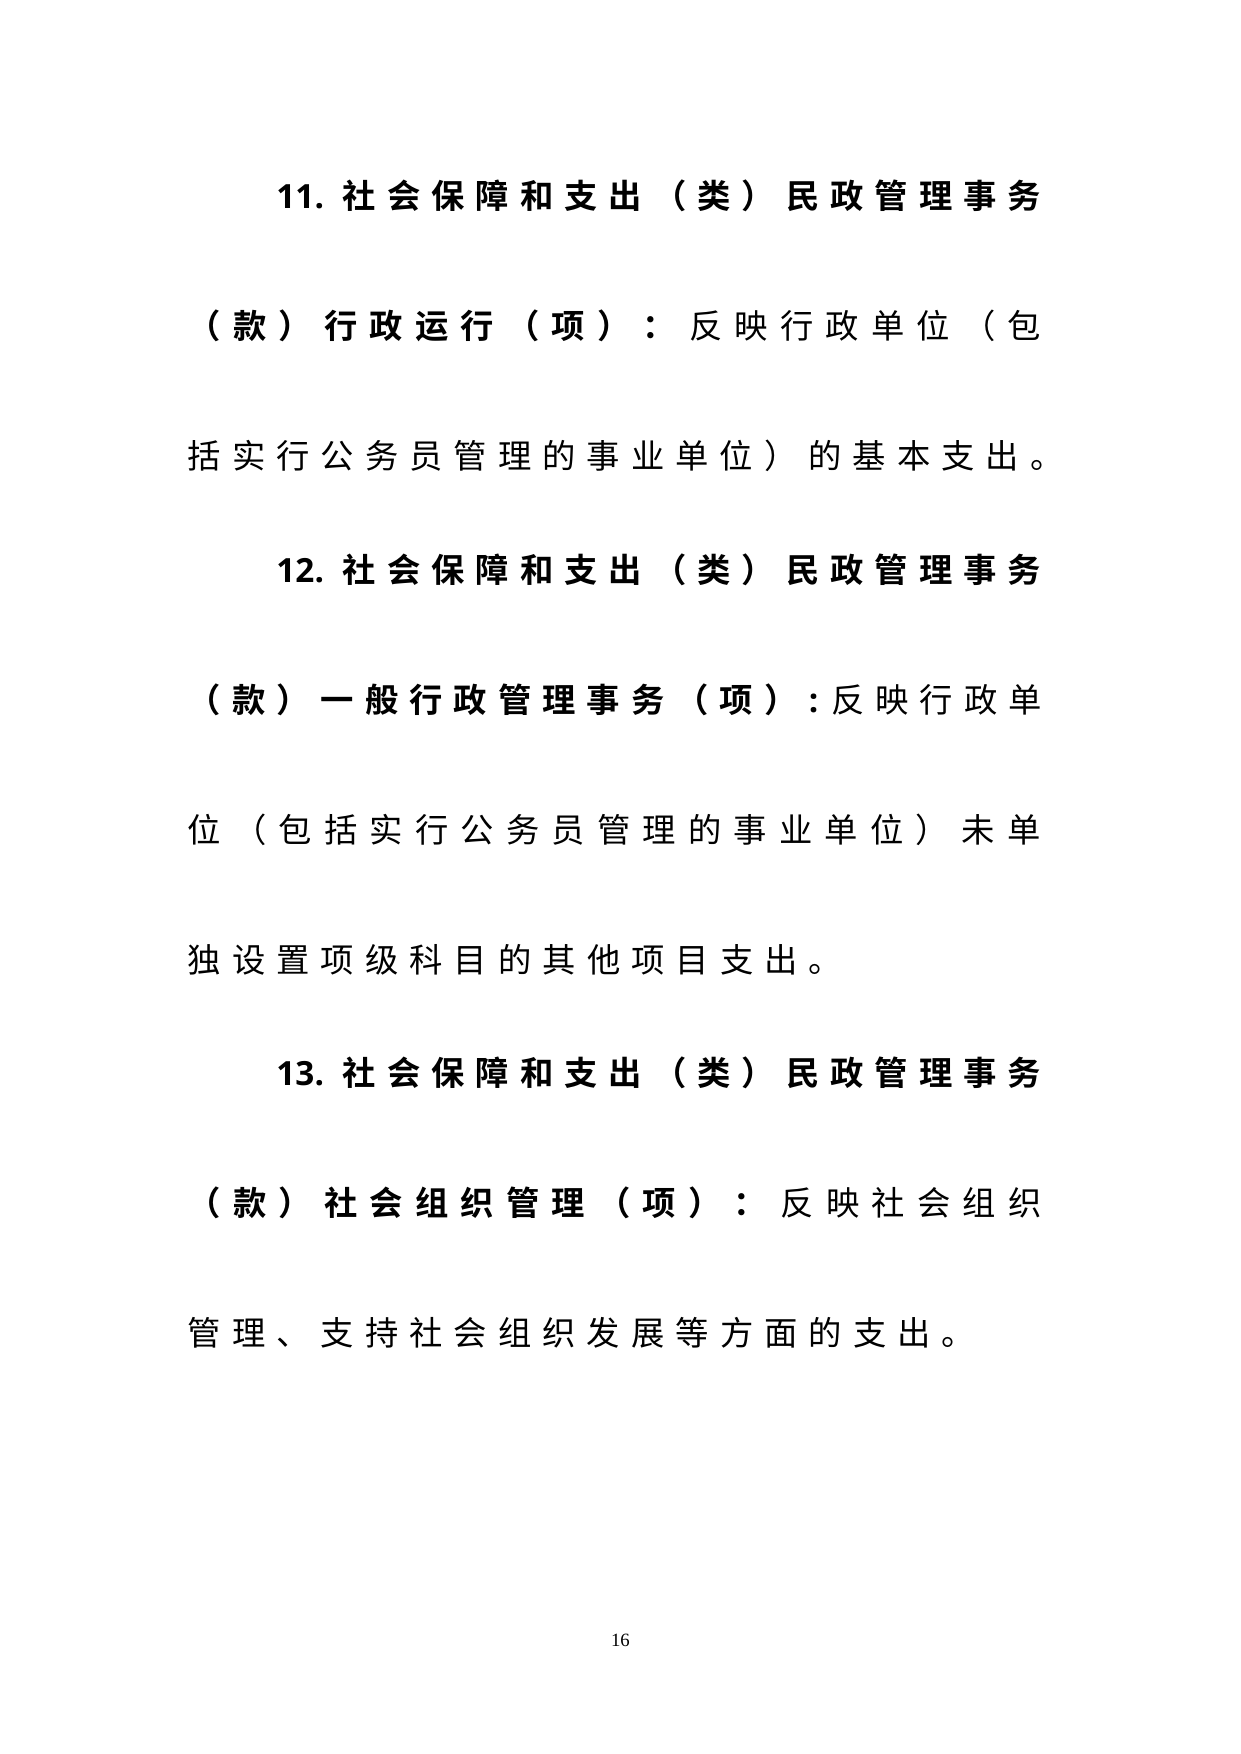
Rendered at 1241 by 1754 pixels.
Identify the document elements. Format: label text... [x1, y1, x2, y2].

text 12. 社会保障和支出（类）民政管理事务（款）一般行政管理事务（项）:反映行政单位（包括实行公务员管理的事业单位）未单独设置项级科目的其他项目支出。 [187, 535, 1053, 990]
text 11. 社会保障和支出（类）民政管理事务（款）行政运行（项）：反映行政单位（包括实行公务员管理的事业单位）的基本支出。 [187, 162, 1053, 487]
text 13. 社会保障和支出（类）民政管理事务（款）社会组织管理（项）：反映社会组织管理、支持社会组织发展等方面的支出。 [187, 1038, 1053, 1363]
